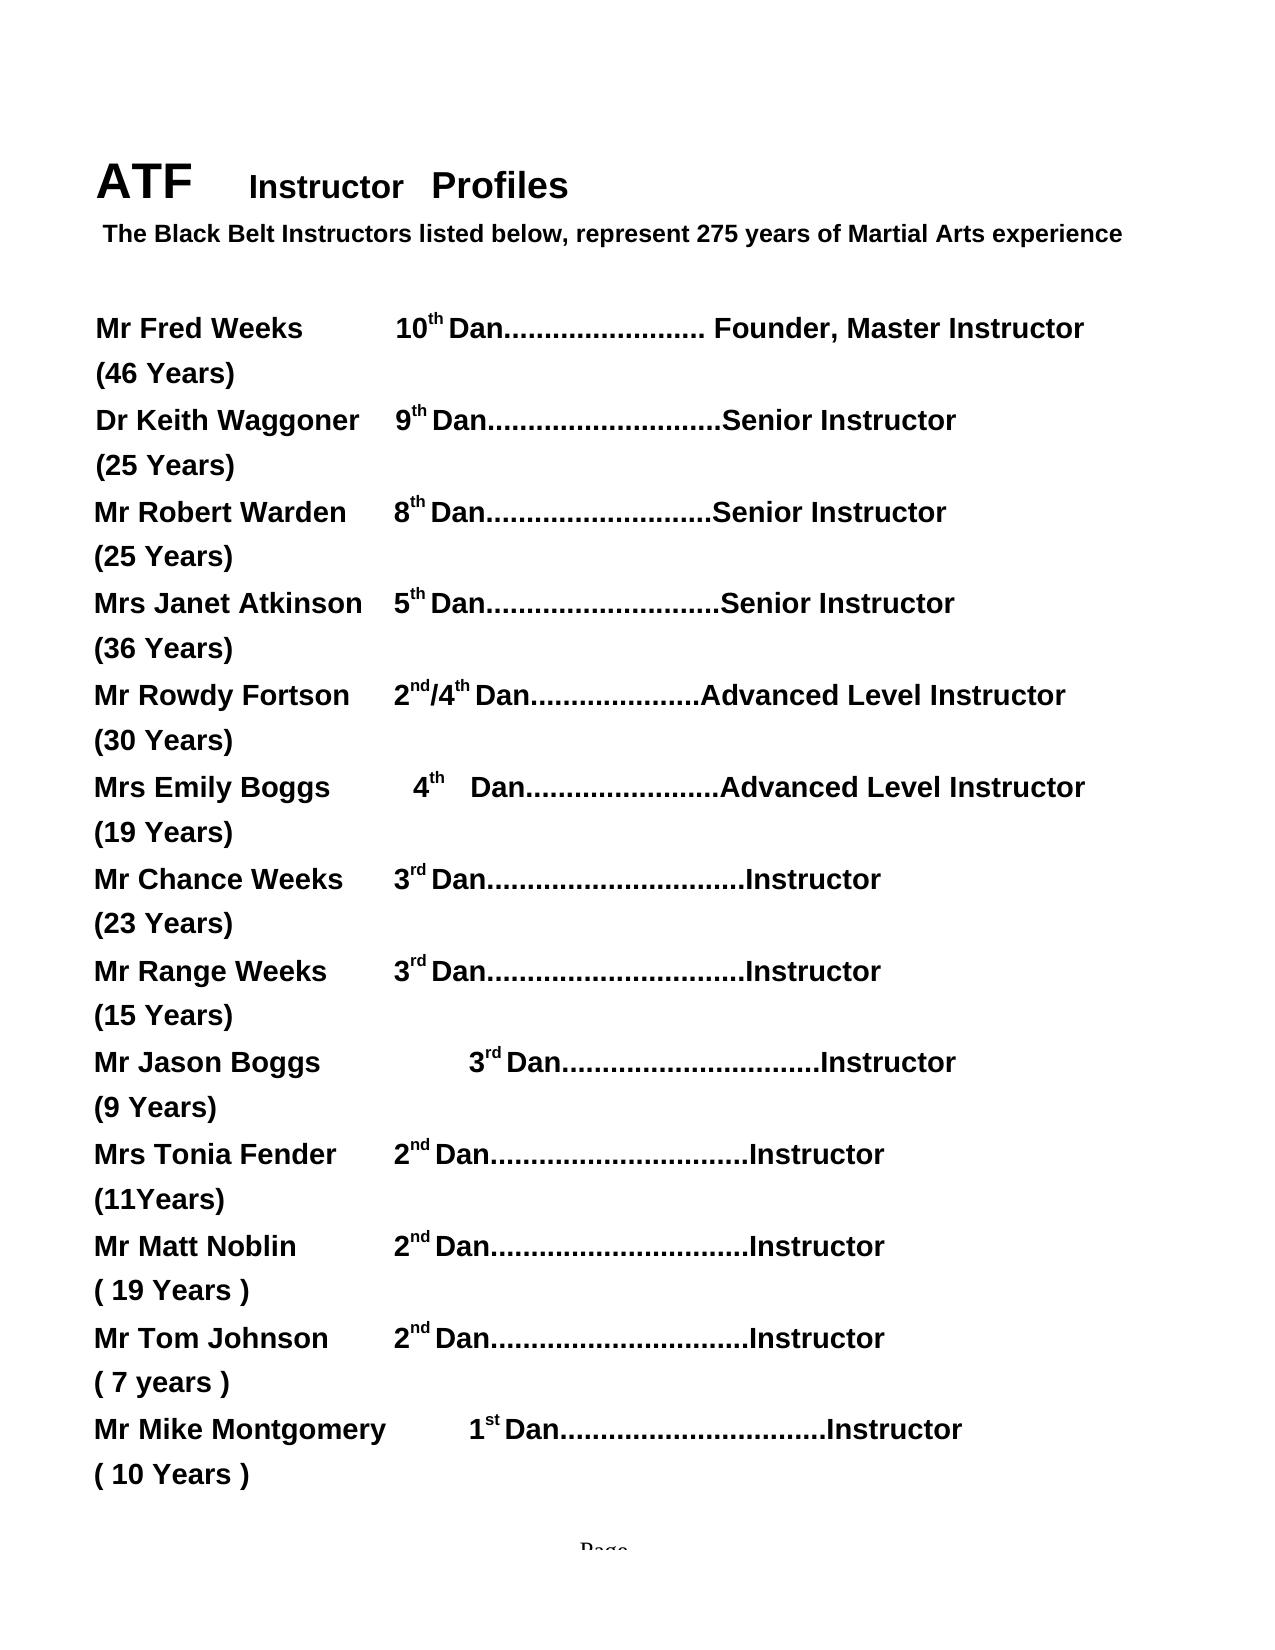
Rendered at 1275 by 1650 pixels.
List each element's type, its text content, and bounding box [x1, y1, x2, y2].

text The Black Belt Instructors listed below, represent 275 years of Martial Arts experience [102, 219, 1167, 248]
text Mr Chance Weeks 3rd Dan................................Instructor (23 Years) [94, 859, 891, 940]
text Mr Tom Johnson 2nd Dan................................Instructor ( 7 years ) [94, 1318, 892, 1399]
text Mr Range Weeks 3rd Dan................................Instructor (15 Years) [94, 951, 891, 1032]
text Mr Matt Noblin 2nd Dan................................Instructor ( 19 Years ) [94, 1226, 892, 1307]
text Dr Keith Waggoner 9th Dan.............................Senior Instructor (25 Years) [95, 400, 965, 481]
text Mrs Tonia Fender 2nd Dan................................Instructor (11Years) [94, 1134, 892, 1215]
text Mr Jason Boggs 3rd Dan................................Instructor (9 Years) [94, 1043, 965, 1123]
text Mr Robert Warden 8th Dan............................Senior Instructor (25 Years) [94, 492, 957, 573]
text Mr Mike Montgomery 1st Dan.................................Instructor ( 10 Years ) [94, 1410, 972, 1491]
text Mr Fred Weeks 10th Dan......................... Founder, Master Instructor (46 Years) [95, 308, 1095, 389]
text Mrs Emily Boggs 4th Dan........................Advanced Level Instructor (19 Years) [94, 767, 1088, 848]
text Mrs Janet Atkinson 5th Dan.............................Senior Instructor (36 Years) [94, 584, 965, 664]
text Mr Rowdy Fortson 2nd/4th Dan.....................Advanced Level Instructor (30 Years) [94, 676, 1074, 756]
text ATF Instructor Profiles [95, 151, 1167, 208]
